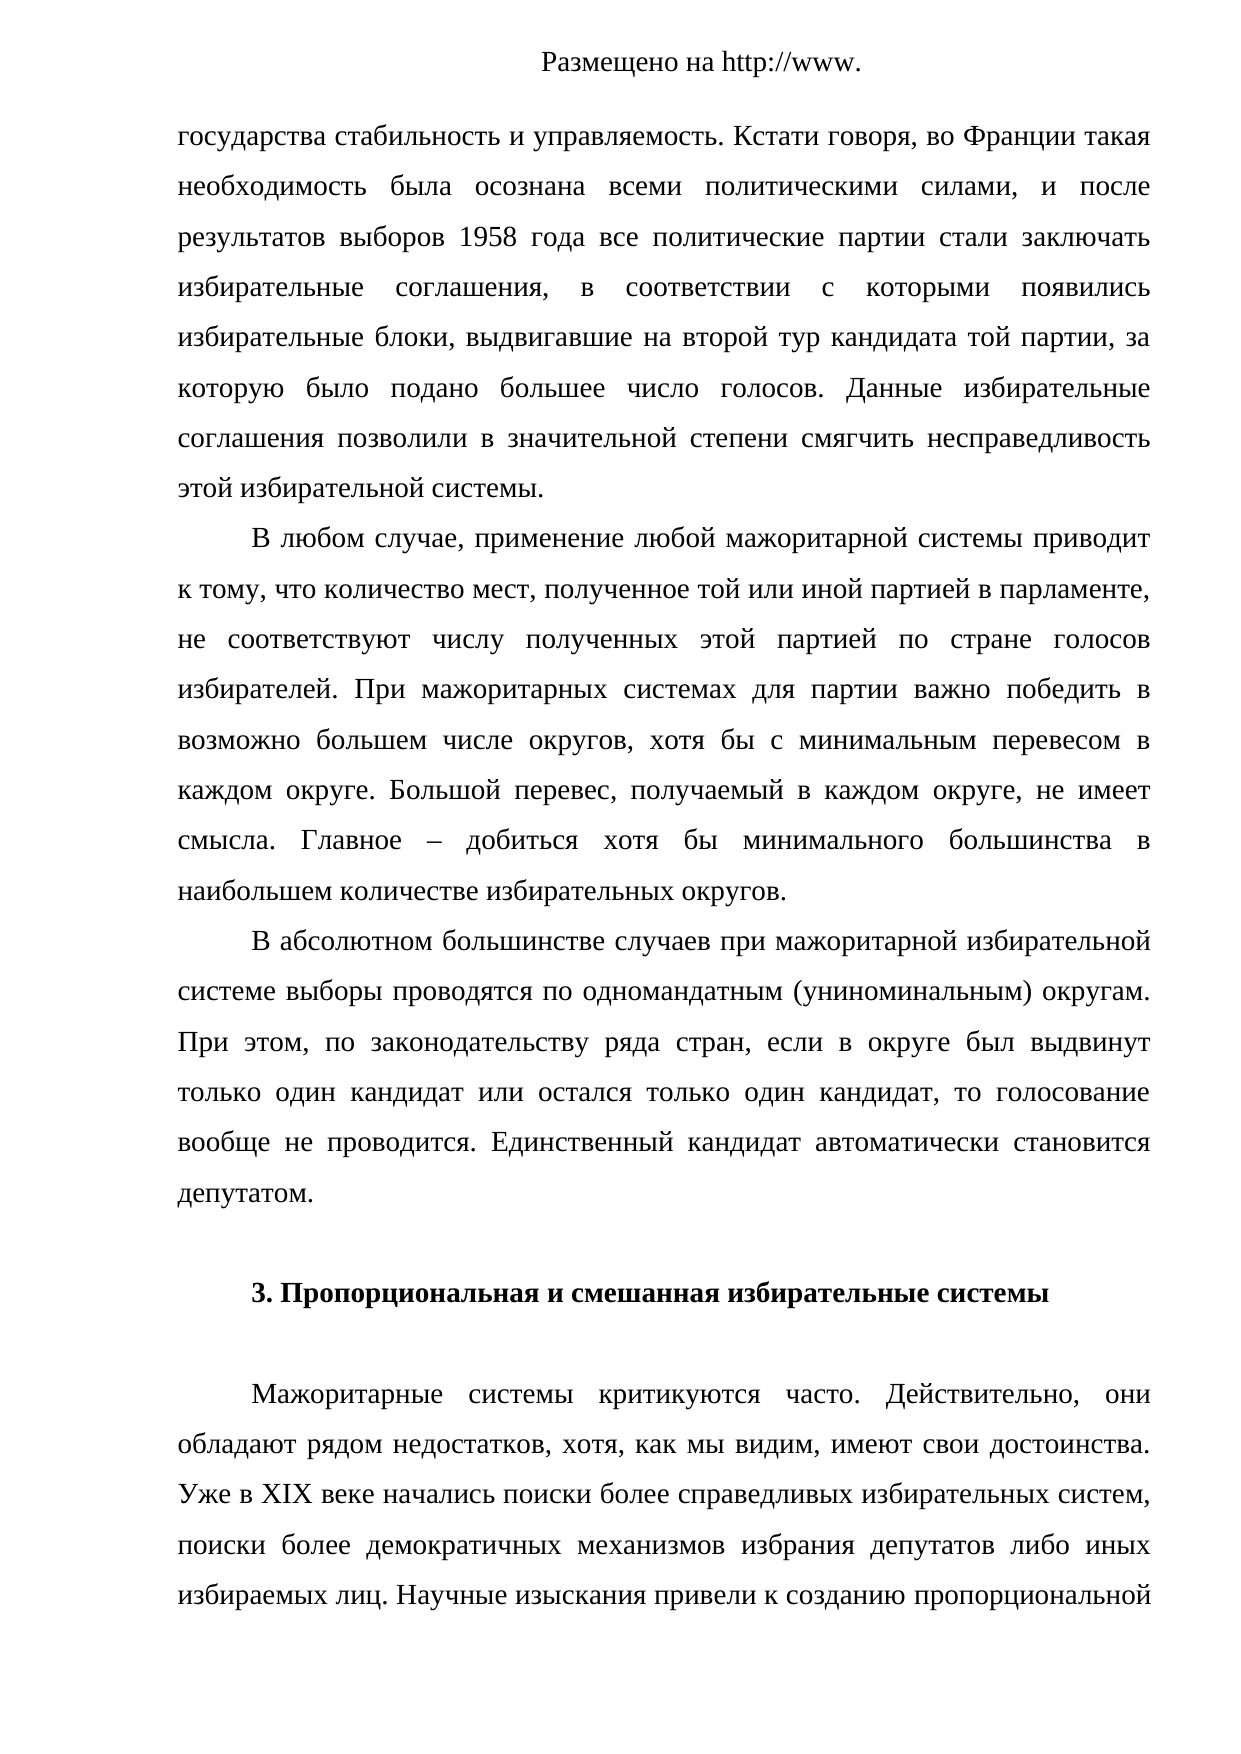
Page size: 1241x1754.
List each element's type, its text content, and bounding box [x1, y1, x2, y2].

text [177, 1376, 1152, 1611]
subtitle 3. Пропорциональная и смешанная избирательные системы [177, 1275, 1152, 1309]
text В любом случае, применение любой мажоритарной системы приводит к тому, что количество мест, полученное той или иной партией в парламенте, не соответствуют числу полученных этой партией по стране голосов избирателей. При мажоритарных системах для партии важно победить в возможно большем числе округов, хотя бы с минимальным перевесом в каждом округе. Большой перевес, получаемый в каждом округе, не имеет смысла. Главное – добиться хотя бы минимального большинства в наибольшем количестве избирательных округов. [177, 521, 1152, 906]
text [177, 118, 1152, 504]
text В абсолютном большинстве случаев при мажоритарной избирательной системе выборы проводятся по одномандатным (униноминальным) округам. При этом, по законодательству ряда стран, если в округе был выдвинут только один кандидат или остался только один кандидат, то голосование вообще не проводится. Единственный кандидат автоматически становится депутатом. [177, 923, 1152, 1208]
